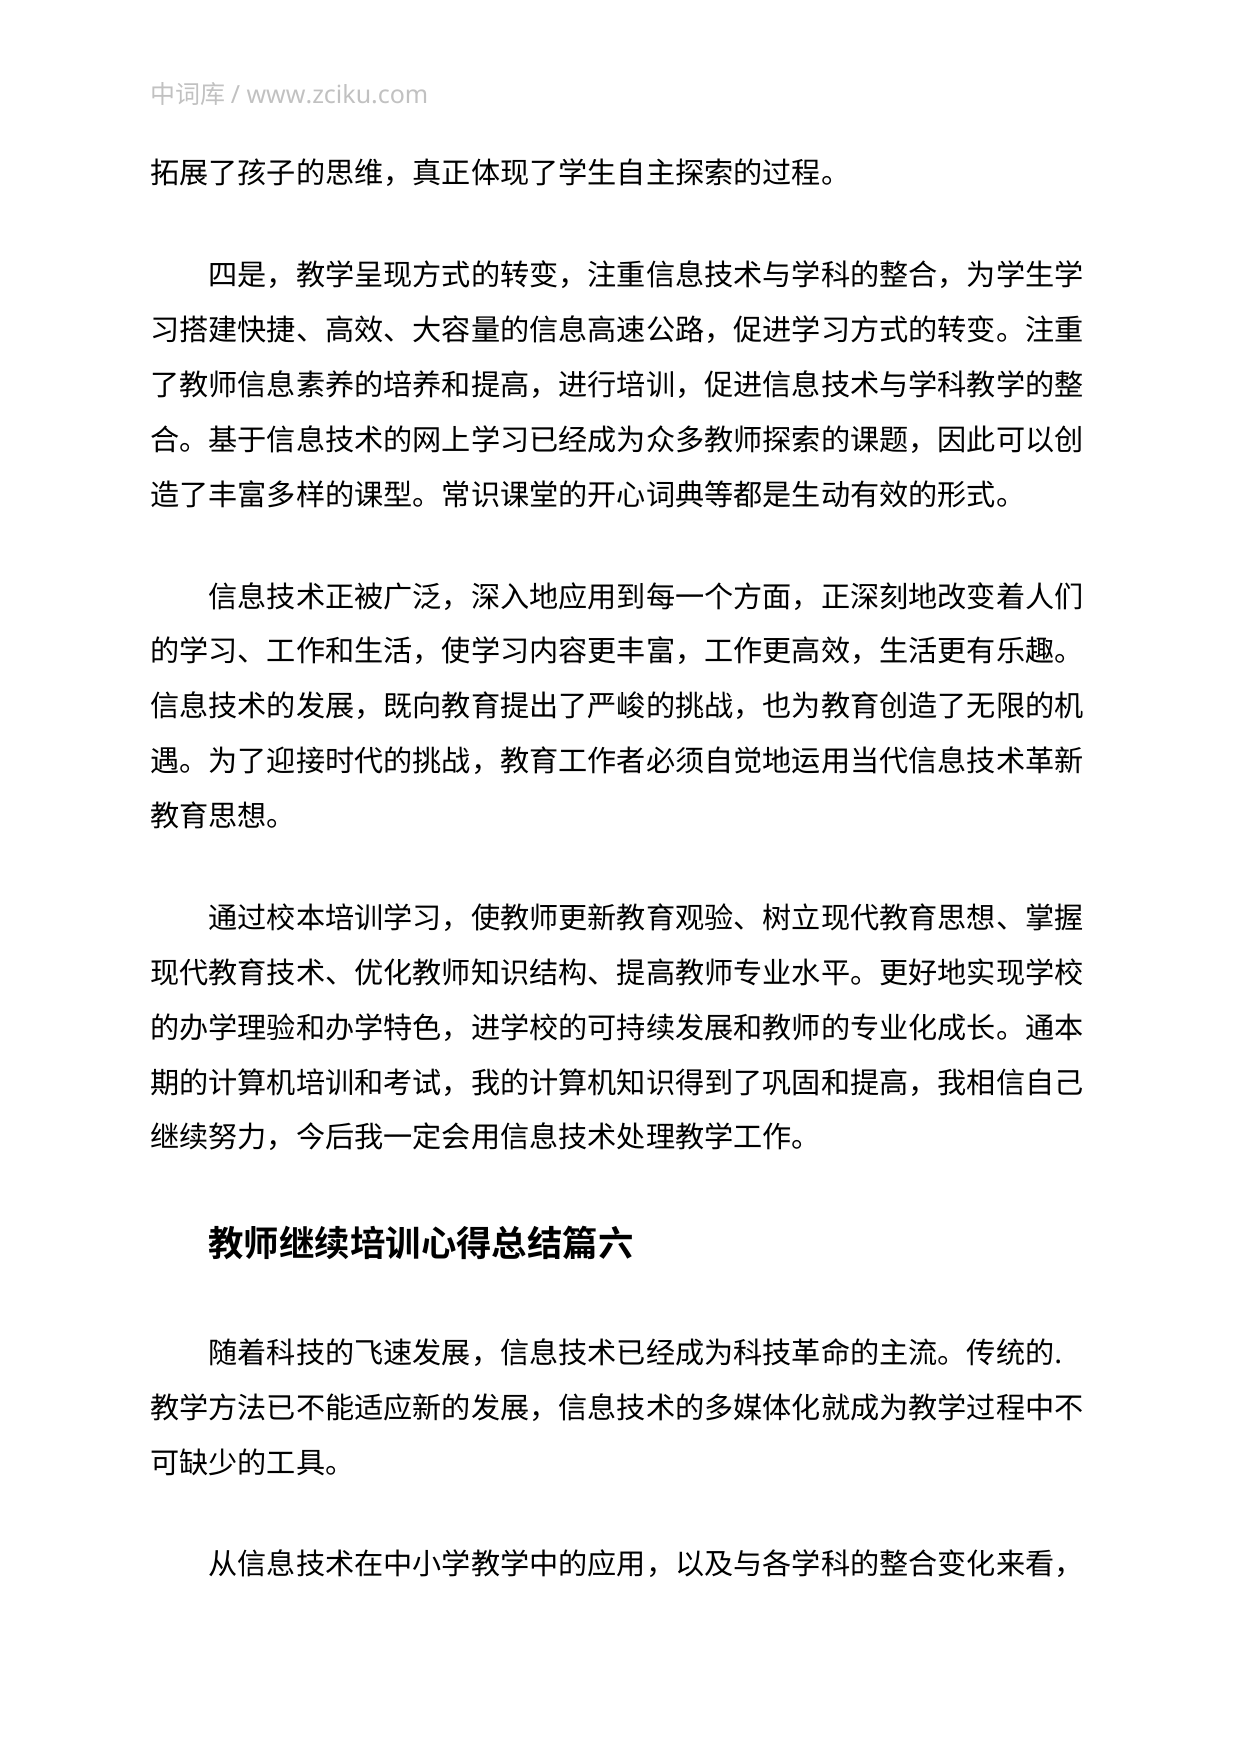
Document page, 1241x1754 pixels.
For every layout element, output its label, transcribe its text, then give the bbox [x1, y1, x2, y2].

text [150, 1541, 1090, 1583]
text 随着科技的飞速发展，信息技术已经成为科技革命的主流。传统的.教学方法已不能适应新的发展，信息技术的多媒体化就成为教学过程中不可缺少的工具。 [150, 1329, 1090, 1481]
text 四是，教学呈现方式的转变，注重信息技术与学科的整合，为学生学习搭建快捷、高效、大容量的信息高速公路，促进学习方式的转变。注重了教师信息素养的培养和提高，进行培训，促进信息技术与学科教学的整合。基于信息技术的网上学习已经成为众多教师探索的课题，因此可以创造了丰富多样的课型。常识课堂的开心词典等都是生动有效的形式。 [150, 252, 1090, 514]
text 通过校本培训学习，使教师更新教育观验、树立现代教育思想、掌握现代教育技术、优化教师知识结构、提高教师专业水平。更好地实现学校的办学理验和办学特色，进学校的可持续发展和教师的专业化成长。通本期的计算机培训和考试，我的计算机知识得到了巩固和提高，我相信自己继续努力，今后我一定会用信息技术处理教学工作。 [150, 894, 1090, 1156]
text 教师继续培训心得总结篇六 [150, 1216, 1090, 1267]
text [150, 150, 1090, 192]
text 信息技术正被广泛，深入地应用到每一个方面，正深刻地改变着人们的学习、工作和生活，使学习内容更丰富，工作更高效，生活更有乐趣。信息技术的发展，既向教育提出了严峻的挑战，也为教育创造了无限的机遇。为了迎接时代的挑战，教育工作者必须自觉地运用当代信息技术革新教育思想。 [150, 573, 1090, 835]
